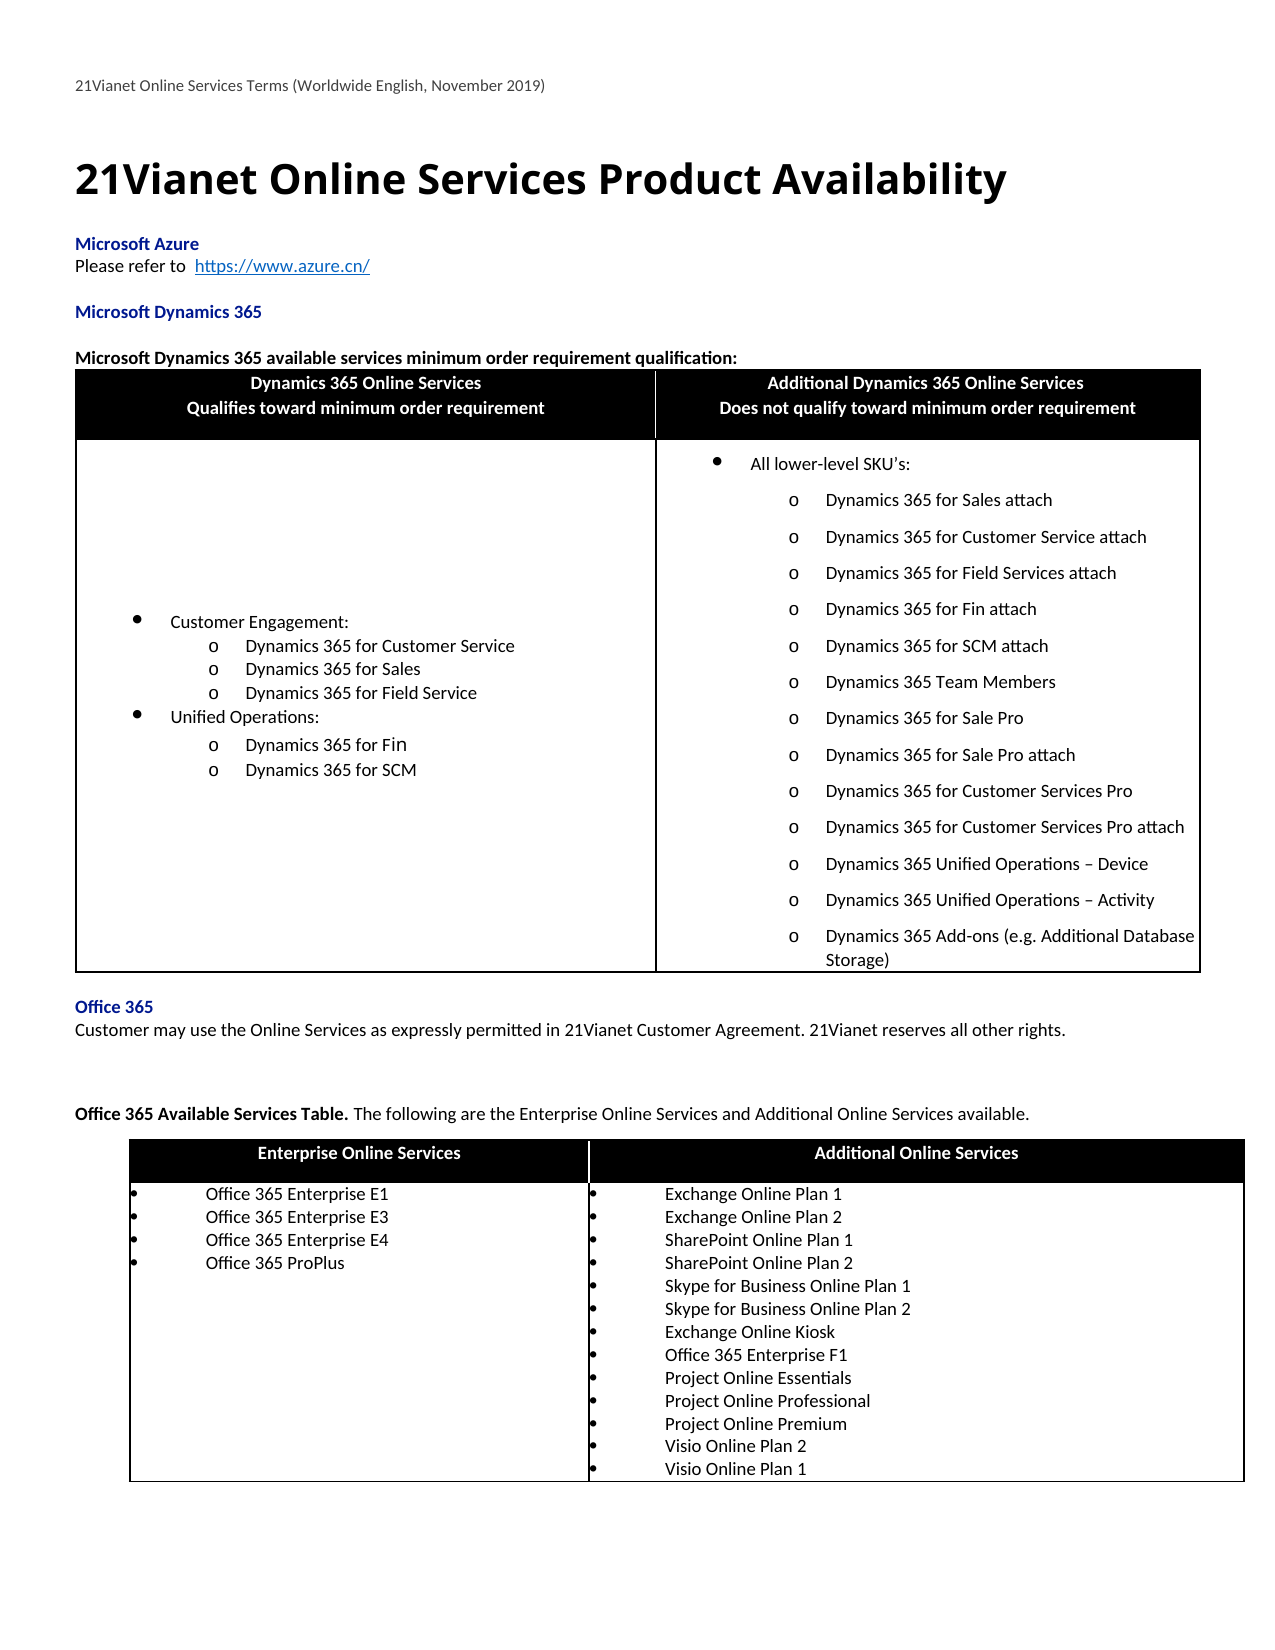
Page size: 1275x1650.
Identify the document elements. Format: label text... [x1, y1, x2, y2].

subtitle 21Vianet Online Services Product Availability [75, 150, 1200, 207]
table_header Enterprise Online Services [131, 1141, 588, 1183]
list Customer may use the Online Services as expressly permitted in 21Vianet Customer Agreement. 21Vianet reserves all other rights. [75, 1018, 1200, 1041]
list Microsoft Dynamics 365 available services minimum order requirement qualification: [75, 346, 1200, 369]
subtitle Microsoft Dynamics 365 [75, 301, 1200, 323]
table_header Additional Online Services [590, 1141, 1243, 1183]
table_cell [131, 1183, 588, 1481]
subtitle Microsoft Azure [75, 232, 1200, 255]
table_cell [590, 1183, 1243, 1481]
table_header Additional Dynamics 365 Online Services Does not qualify toward minimum order requirement [656, 371, 1199, 438]
text Office 365 Available Services Table. The following are the Enterprise Online Services and Additional Online Services available. [75, 1102, 1200, 1124]
subtitle Office 365 [75, 995, 1200, 1018]
table_cell All lower-level SKU’s: Dynamics 365 for Sales attach Dynamics 365 for Customer Service attach Dynamics 365 for Field Services attach Dynamics 365 for Fin attach Dynamics 365 for SCM attach Dynamics 365 Team Members Dynamics 365 for Sale Pro Dynamics 365 for Sale Pro attach Dynamics 365 for Customer Services Pro Dynamics 365 for Customer Services Pro attach Dynamics 365 Unified Operations – Device Dynamics 365 Unified Operations – Activity Dynamics 365 Add-ons (e.g. Additional Database Storage) [657, 440, 1199, 971]
table_cell Customer Engagement: Dynamics 365 for Customer Service Dynamics 365 for Sales Dynamics 365 for Field Service Unified Operations: Dynamics 365 for Fin Dynamics 365 for SCM [77, 440, 655, 971]
list Please refer to https://www.azure.cn/ [75, 255, 1200, 278]
table_header Dynamics 365 Online Services Qualifies toward minimum order requirement [77, 371, 655, 438]
